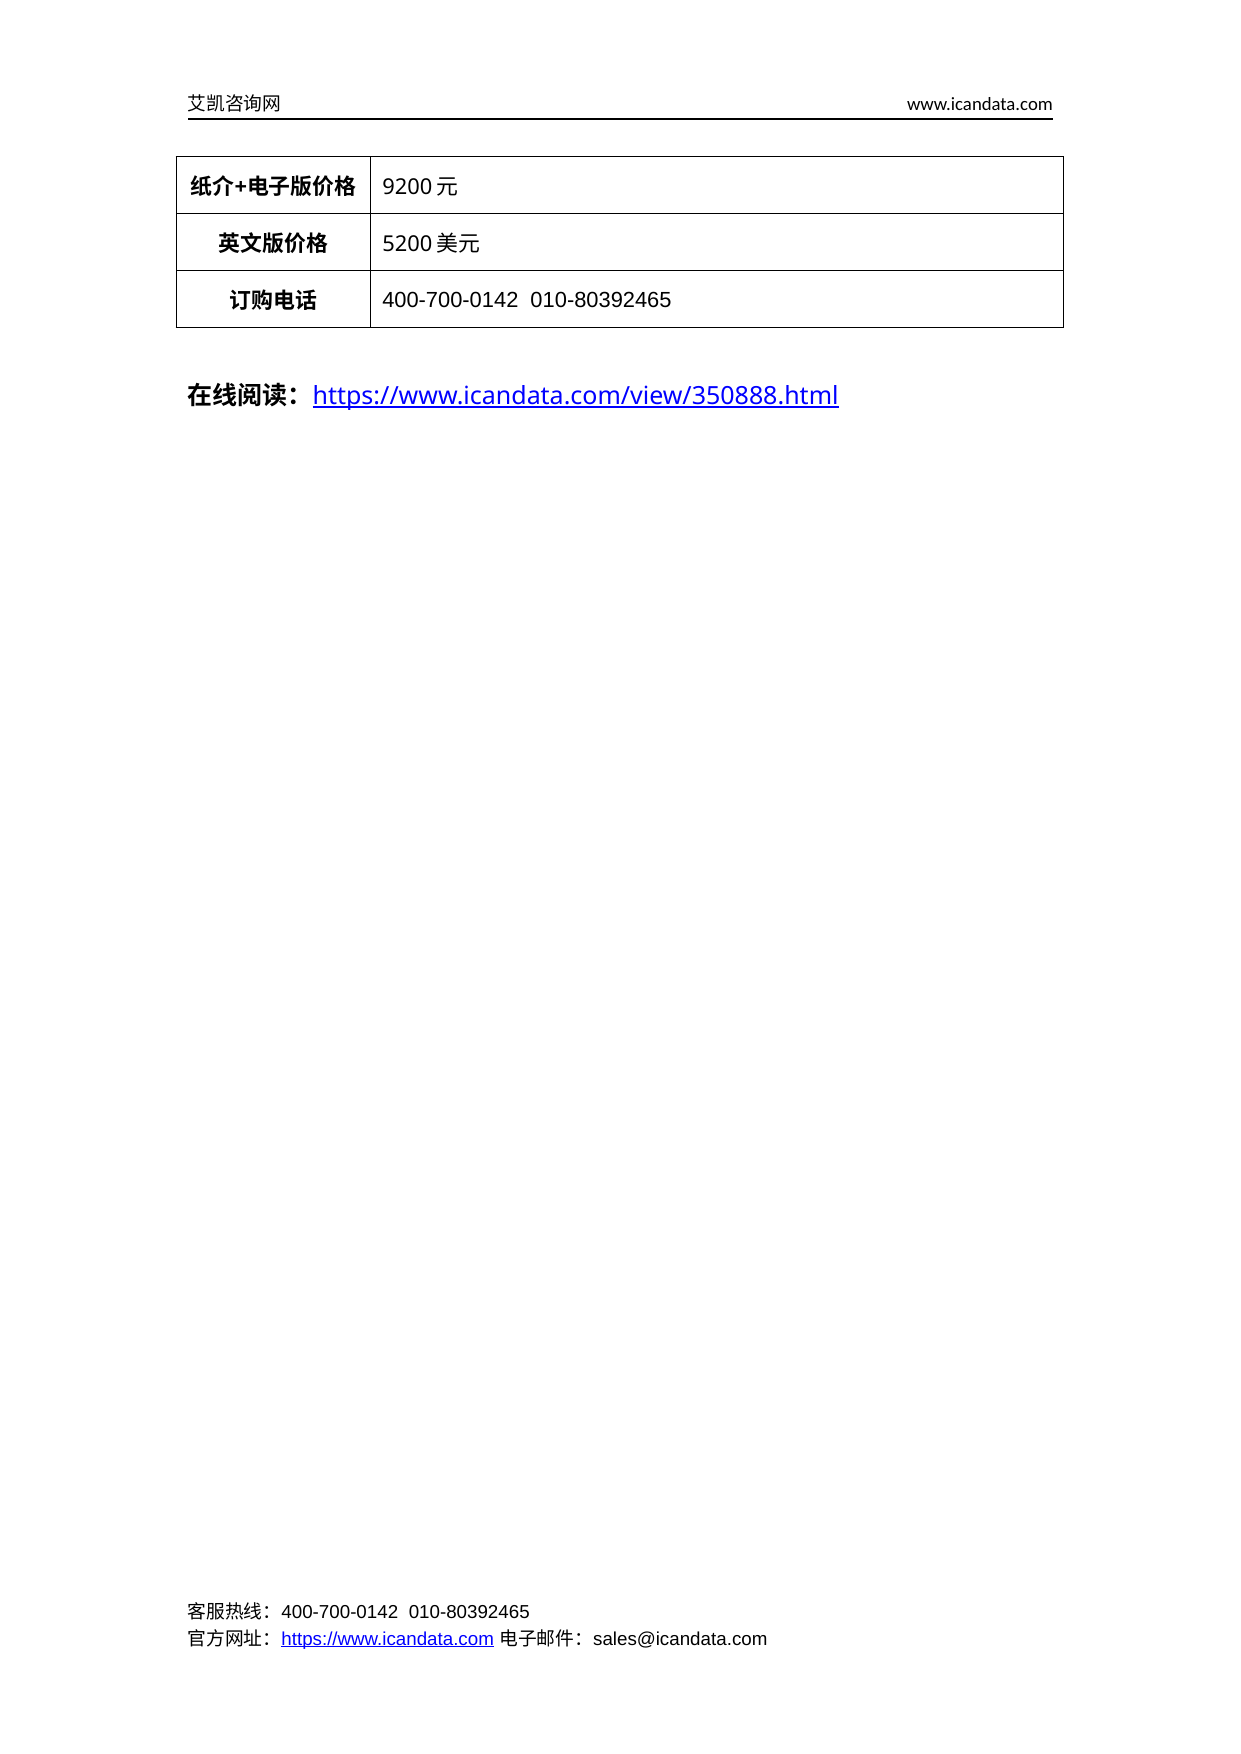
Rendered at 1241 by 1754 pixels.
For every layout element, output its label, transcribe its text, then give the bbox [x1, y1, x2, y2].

table_cell 订购电话 [177, 271, 370, 327]
table_cell 纸介+电子版价格 [177, 157, 370, 213]
table_cell 英文版价格 [177, 214, 370, 270]
table_cell 400-700-0142 010-80392465 [371, 271, 1063, 327]
text 在线阅读：https://www.icandata.com/view/350888.html [187, 361, 1053, 426]
table_cell 5200美元 [371, 214, 1063, 270]
table_cell 9200元 [371, 157, 1063, 213]
